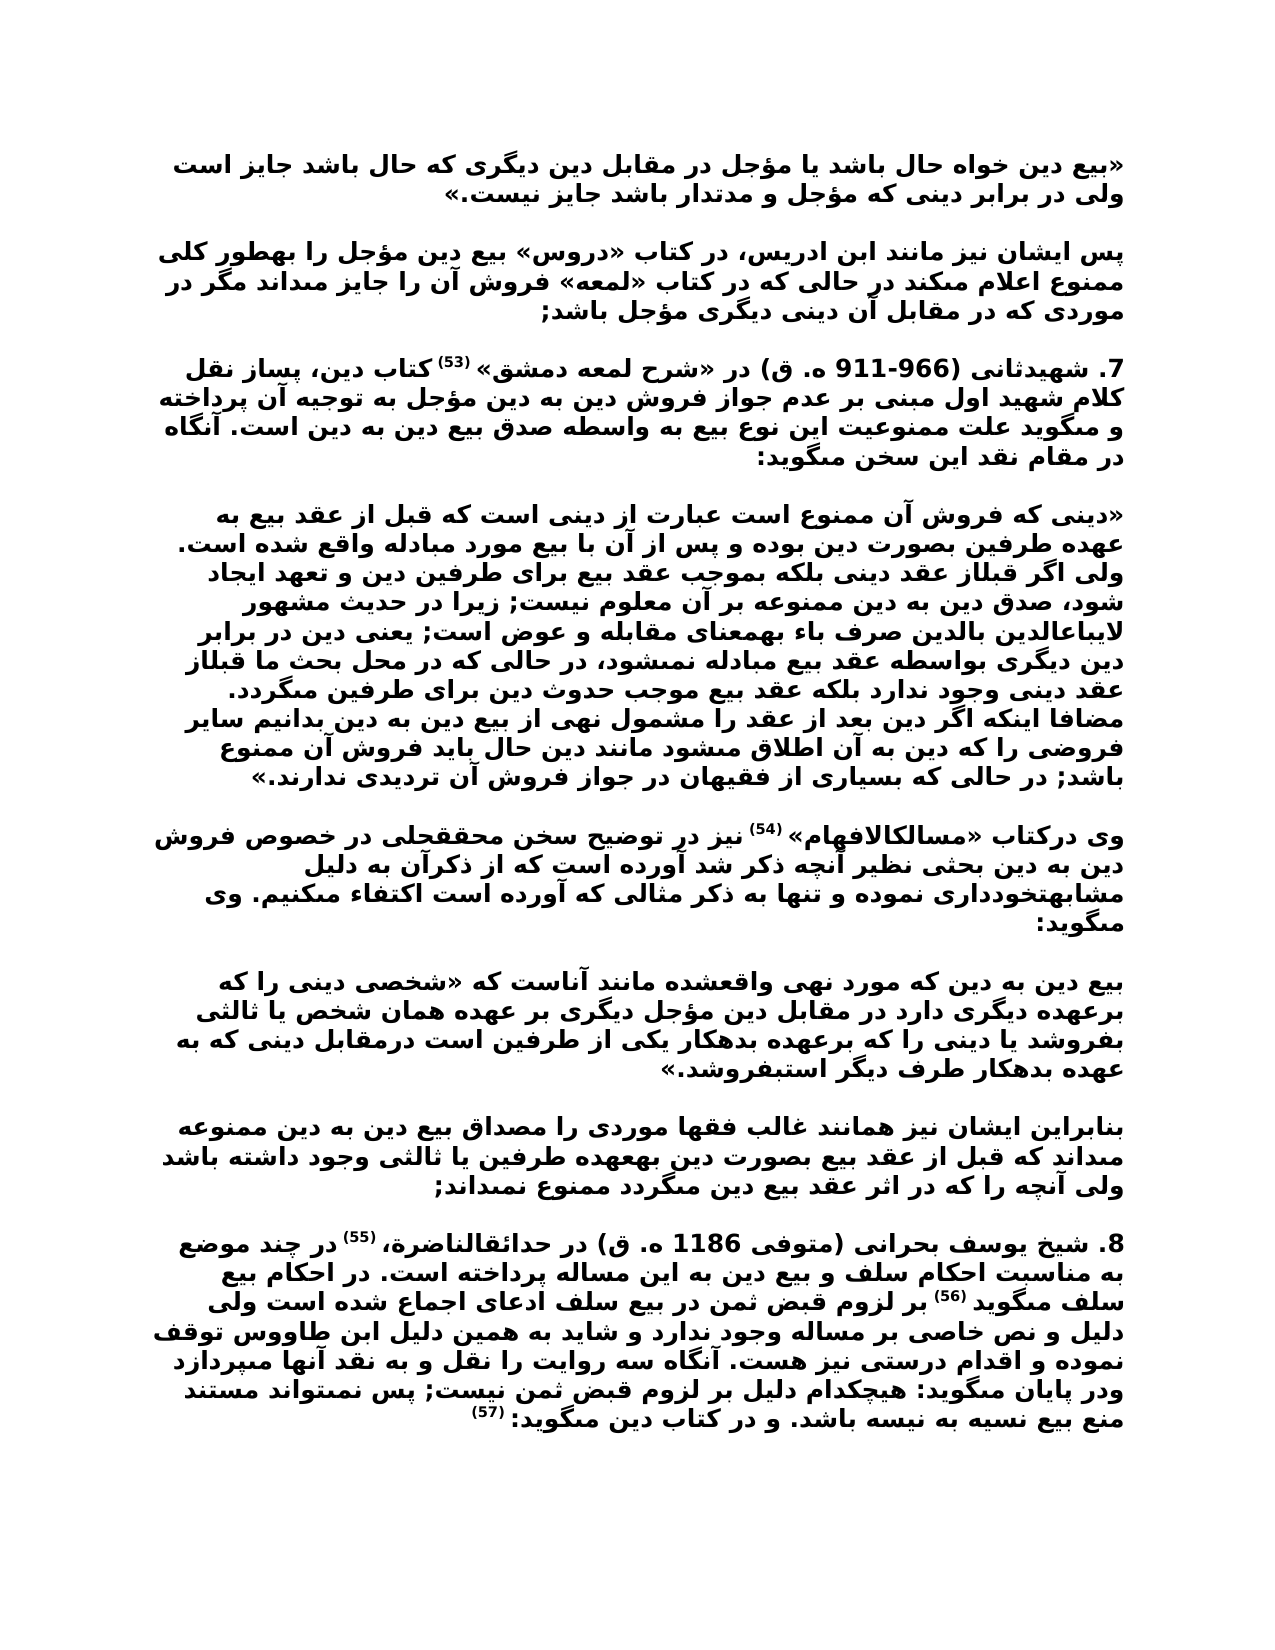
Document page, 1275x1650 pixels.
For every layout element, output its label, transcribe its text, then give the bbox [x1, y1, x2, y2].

text بنابراين ايشان نيز همانند غالب فقها موردى را مصداق بيع دين به دين ممنوعه مى‏داند كه قبل از عقد بيع بصورت دين به‏عهده طرفين يا ثالثى وجود داشته باشد ولى آنچه را كه در اثر عقد بيع دين مى‏گردد ممنوع نمى‏داند; [150, 1112, 1125, 1200]
text وى دركتاب «مسالك‏الافهام‏» (54) نيز در توضيح سخن محقق‏حلى در خصوص فروش دين به دين بحثى نظير آنچه ذكر شد آورده است كه از ذكرآن به دليل مشابهت‏خوددارى نموده و تنها به ذكر مثالى كه آورده است اكتفاء مى‏كنيم. وى مى‏گويد: [150, 821, 1125, 937]
text 8. شيخ يوسف بحرانى (متوفى 1186 ه. ق) در حدائق‏الناضرة، (55) در چند موضع به مناسبت احكام سلف و بيع دين به اين مساله پرداخته است. در احكام بيع سلف مى‏گويد (56) بر لزوم قبض ثمن در بيع سلف ادعاى اجماع شده است ولى دليل و نص خاصى بر مساله وجود ندارد و شايد به همين دليل ابن طاووس توقف نموده و اقدام درستى نيز هست. آنگاه سه روايت را نقل و به نقد آنها مى‏پردازد ودر پايان مى‏گويد: هيچكدام دليل بر لزوم قبض ثمن نيست; پس نمى‏تواند مستند منع بيع نسيه به نيسه باشد. و در كتاب دين مى‏گويد: (57) [150, 1229, 1125, 1433]
text پس ايشان نيز مانند ابن ادريس، در كتاب «دروس‏» بيع دين مؤجل را به‏طور كلى ممنوع اعلام مى‏كند در حالى كه در كتاب «لمعه‏» فروش آن را جايز مى‏داند مگر در موردى كه در مقابل آن دينى ديگرى مؤجل باشد; [150, 237, 1125, 325]
text بيع دين به دين كه مورد نهى واقع‏شده مانند آن‏است كه «شخصى دينى را كه برعهده ديگرى دارد در مقابل دين مؤجل ديگرى بر عهده همان شخص يا ثالثى بفروشد يا دينى را كه برعهده بدهكار يكى از طرفين است درمقابل دينى كه به عهده بدهكار طرف ديگر است‏بفروشد.» [150, 967, 1125, 1083]
text «دينى كه فروش آن ممنوع است عبارت از دينى است كه قبل از عقد بيع به عهده طرفين بصورت دين بوده و پس از آن با بيع مورد مبادله واقع شده است. ولى اگر قبل‏از عقد دينى بلكه بموجب عقد بيع براى طرفين دين و تعهد ايجاد شود، صدق دين به دين ممنوعه بر آن معلوم نيست; زيرا در حديث مشهور لايباع‏الدين بالدين صرف باء به‏معناى مقابله و عوض است; يعنى دين در برابر دين ديگرى بواسطه عقد بيع مبادله نمى‏شود، در حالى كه در محل بحث ما قبل‏از عقد دينى وجود ندارد بلكه عقد بيع موجب حدوث دين براى طرفين مى‏گردد. مضافا اينكه اگر دين بعد از عقد را مشمول نهى از بيع دين به دين بدانيم ساير فروضى را كه دين به آن اطلاق مى‏شود مانند دين حال بايد فروش آن ممنوع باشد; در حالى كه بسيارى از فقيهان در جواز فروش آن ترديدى ندارند.» [150, 500, 1125, 792]
text «بيع دين خواه حال باشد يا مؤجل در مقابل دين ديگرى كه حال باشد جايز است ولى در برابر دينى كه مؤجل و مدت‏دار باشد جايز نيست.» [150, 150, 1125, 208]
text 7. شهيدثانى (966-911 ه. ق) در «شرح لمعه دمشق‏» (53) كتاب دين، پس‏از نقل كلام شهيد اول مبنى بر عدم جواز فروش دين به دين مؤجل به توجيه آن پرداخته و مى‏گويد علت ممنوعيت اين نوع بيع به واسطه صدق بيع دين به دين است. آنگاه در مقام نقد اين سخن مى‏گويد: [150, 354, 1125, 471]
